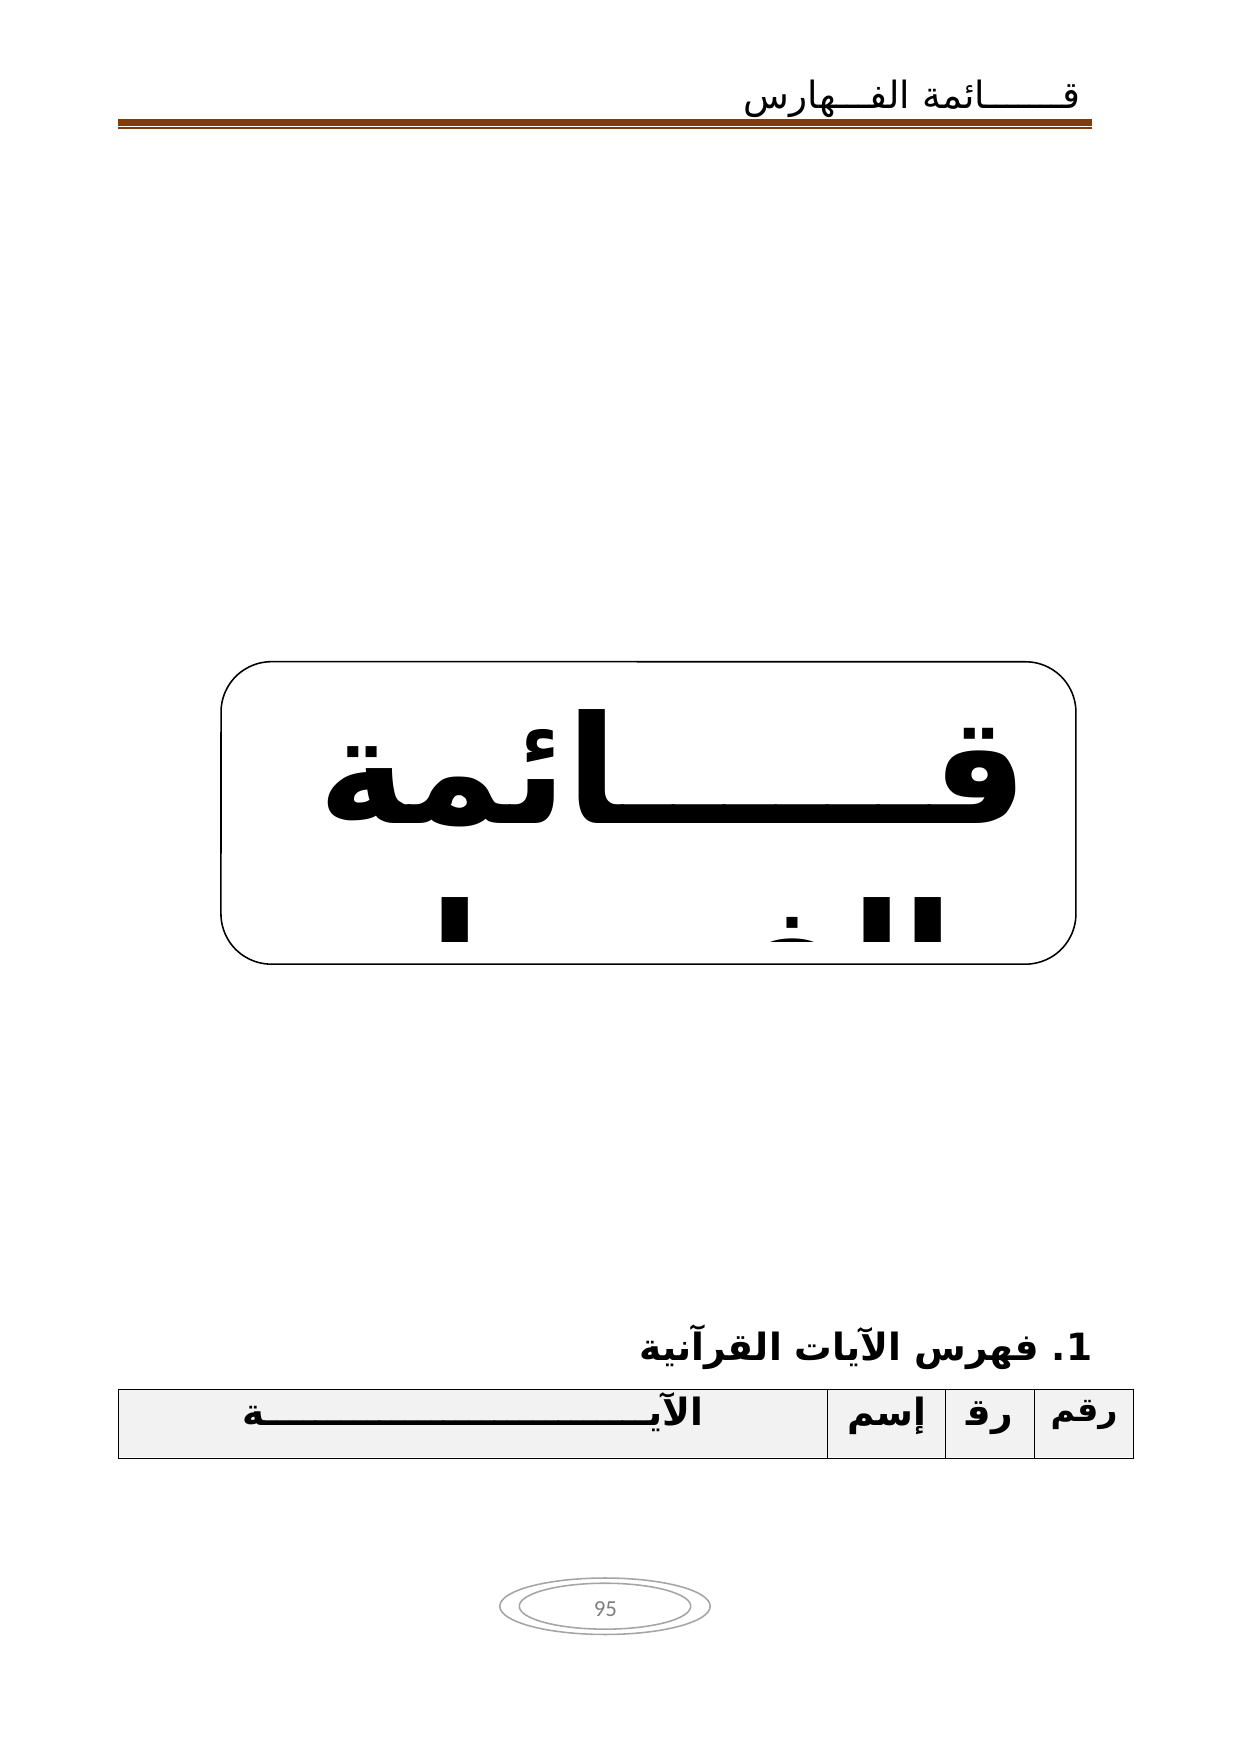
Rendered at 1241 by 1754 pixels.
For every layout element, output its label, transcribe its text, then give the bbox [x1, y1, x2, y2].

table_header إسم السورة [828, 1390, 945, 1457]
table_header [119, 1390, 827, 1457]
text 1. فهرس الآيات القرآنية [118, 1326, 1092, 1369]
table_header رقم الآية [946, 1390, 1034, 1457]
table_header رقم الصفحة [1035, 1390, 1133, 1457]
